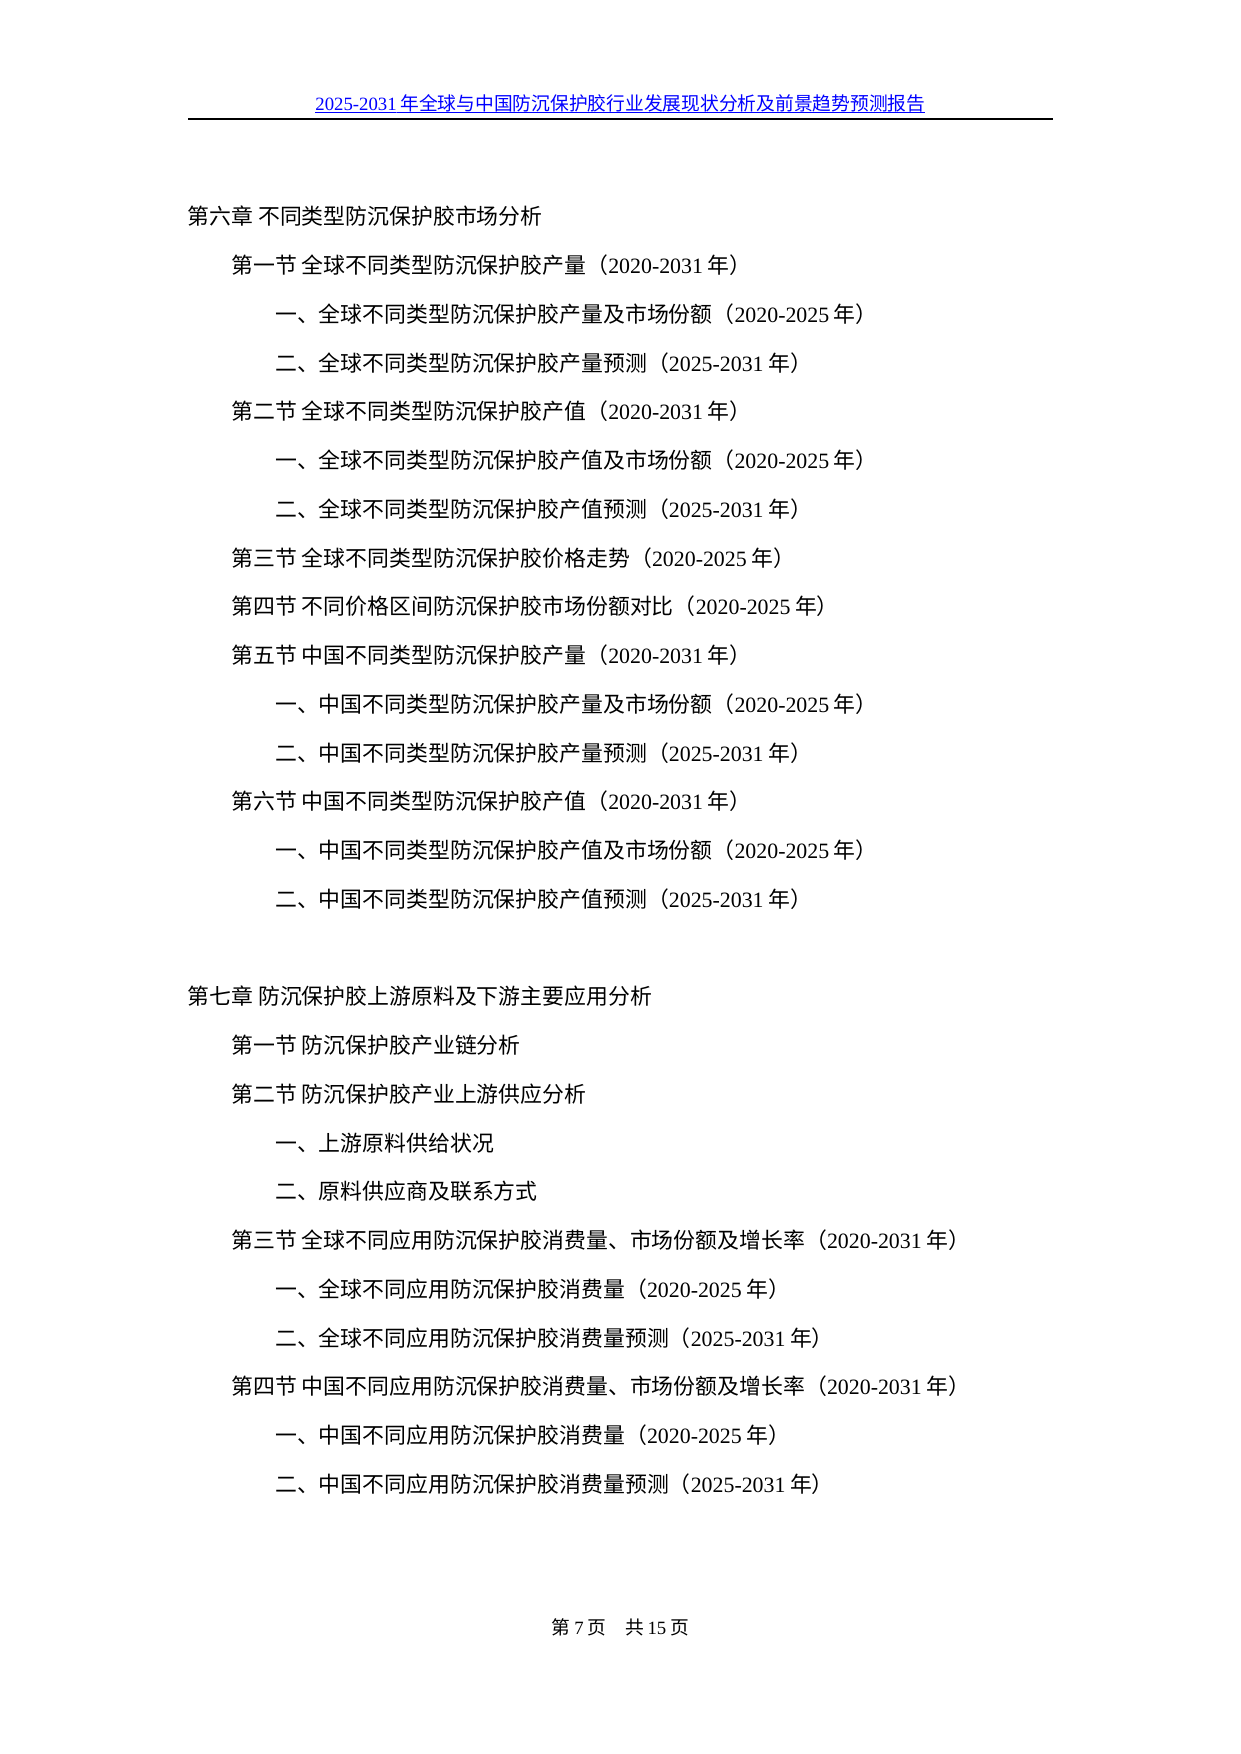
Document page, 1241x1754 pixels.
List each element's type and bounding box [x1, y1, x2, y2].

text [187, 150, 1053, 1499]
